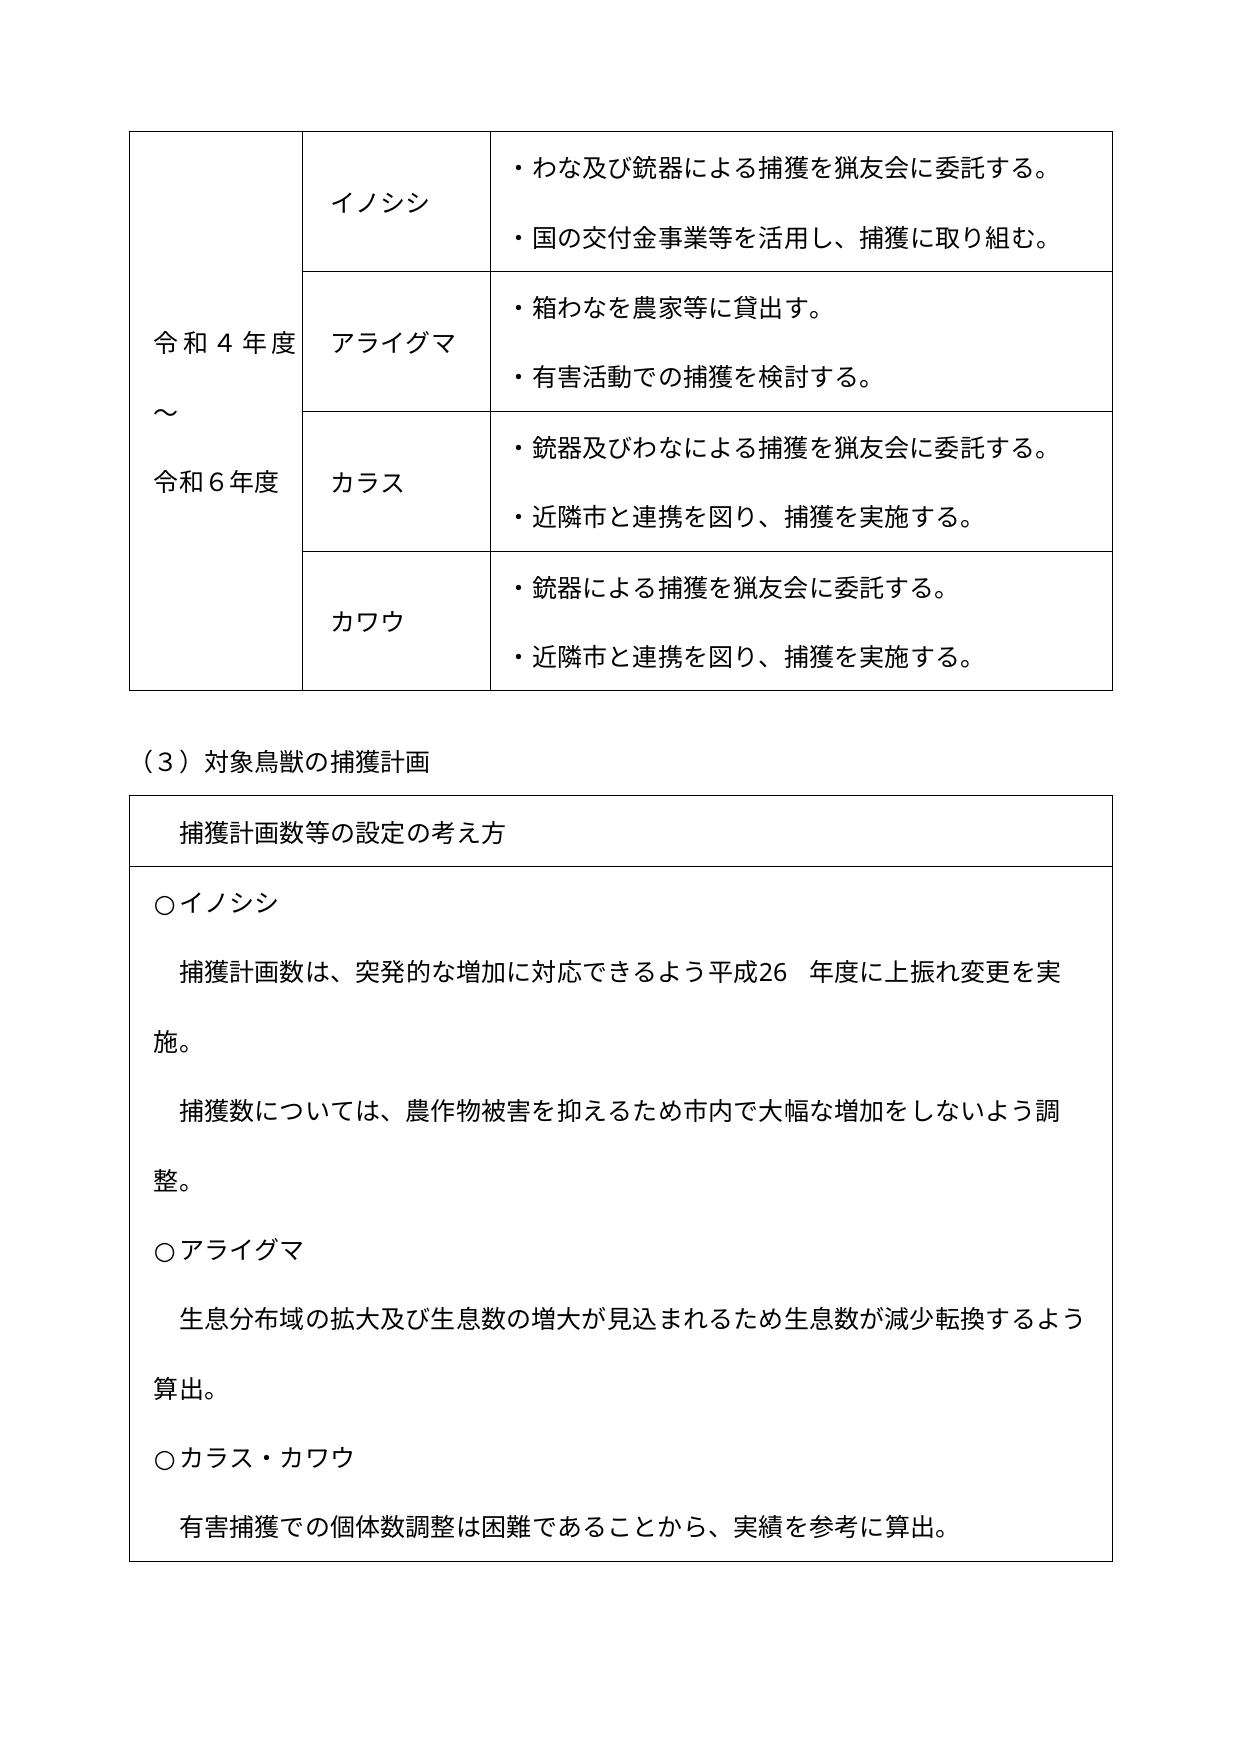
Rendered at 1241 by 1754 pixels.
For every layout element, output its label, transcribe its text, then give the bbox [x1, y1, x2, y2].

table_header 捕獲計画数等の設定の考え方 [130, 796, 1112, 866]
table_cell イノシシ [303, 132, 490, 271]
table_cell 令和４年度～ 令和６年度 [130, 132, 302, 690]
table_cell ・わな及び銃器による捕獲を猟友会に委託する。 ・国の交付金事業等を活用し、捕獲に取り組む。 [491, 132, 1112, 271]
table_cell ・箱わなを農家等に貸出す。 ・有害活動での捕獲を検討する。 [491, 272, 1112, 411]
table_cell カラス [303, 412, 490, 551]
table_cell ・銃器による捕獲を猟友会に委託する。 ・近隣市と連携を図り、捕獲を実施する。 [491, 552, 1112, 690]
table_cell アライグマ [303, 272, 490, 411]
table_cell カワウ [303, 552, 490, 690]
table_cell ○イノシシ 捕獲計画数は、突発的な増加に対応できるよう平成26年度に上振れ変更を実施。 捕獲数については、農作物被害を抑えるため市内で大幅な増加をしないよう調整。 ○アライグマ 生息分布域の拡大及び生息数の増大が見込まれるため生息数が減少転換するよう算出。 ○カラス・カワウ 有害捕獲での個体数調整は困難であることから、実績を参考に算出。 [130, 867, 1112, 1561]
table_cell ・銃器及びわなによる捕獲を猟友会に委託する。 ・近隣市と連携を図り、捕獲を実施する。 [491, 412, 1112, 551]
text （３）対象鳥獣の捕獲計画 [128, 726, 1112, 795]
